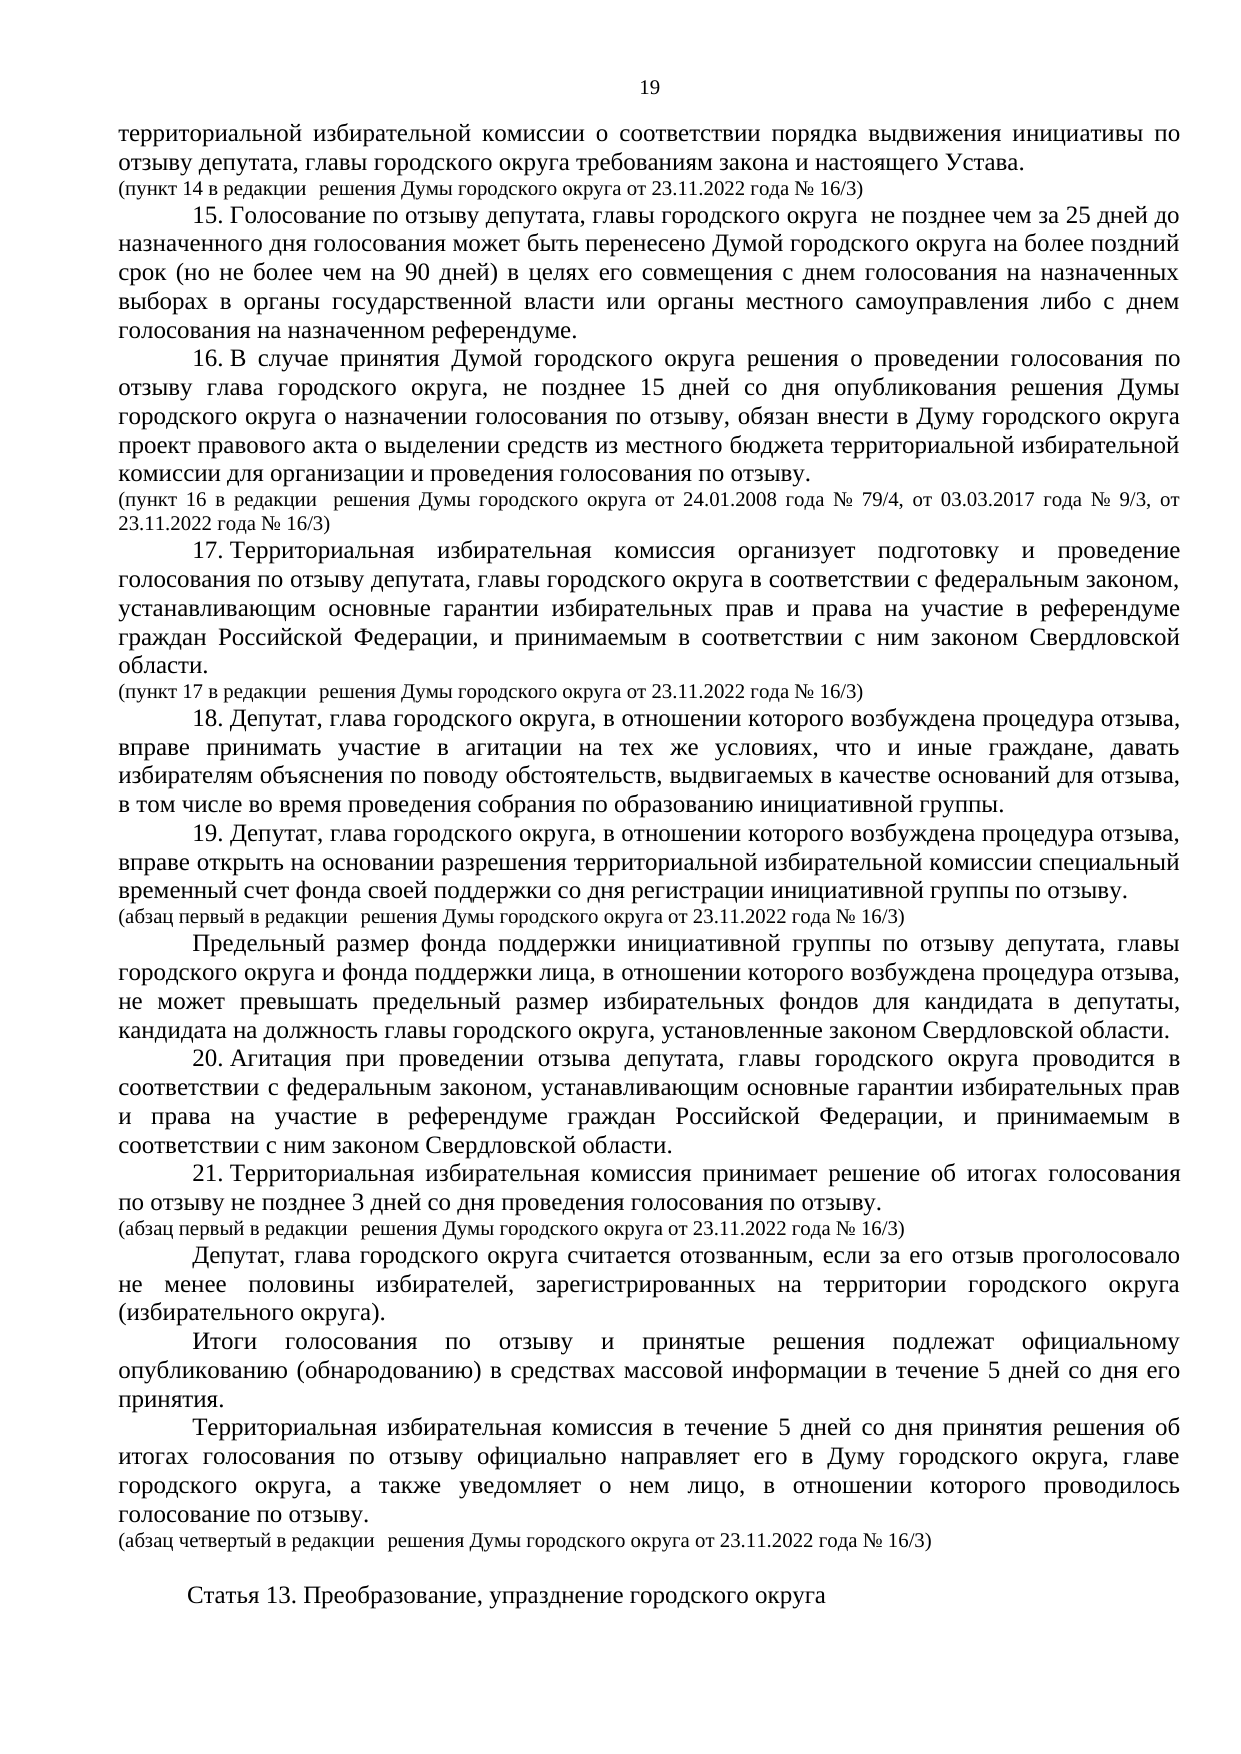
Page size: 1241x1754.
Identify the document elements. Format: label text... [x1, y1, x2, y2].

text 21. Территориальная избирательная комиссия принимает решение об итогах голосования по отзыву не позднее 3 дней со дня проведения голосования по отзыву. [118, 1158, 1181, 1216]
text (абзац первый в редакции решения Думы городского округа от 23.11.2022 года № 16/3) [118, 1216, 1181, 1240]
text 20. Агитация при проведении отзыва депутата, главы городского округа проводится в соответствии с федеральным законом, устанавливающим основные гарантии избирательных прав и права на участие в референдуме граждан Российской Федерации, и принимаемым в соответствии с ним законом Свердловской области. [118, 1043, 1181, 1158]
text (пункт 16 в редакции решения Думы городского округа от 24.01.2008 года № 79/4, от 03.03.2017 года № 9/3, от 23.11.2022 года № 16/3) [118, 487, 1181, 535]
text (пункт 14 в редакции решения Думы городского округа от 23.11.2022 года № 16/3) [118, 176, 1181, 200]
text 19. Депутат, глава городского округа, в отношении которого возбуждена процедура отзыва, вправе открыть на основании разрешения территориальной избирательной комиссии специальный временный счет фонда своей поддержки со дня регистрации инициативной группы по отзыву. [118, 818, 1181, 904]
text (абзац первый в редакции решения Думы городского округа от 23.11.2022 года № 16/3) [118, 904, 1181, 928]
text Депутат, глава городского округа считается отозванным, если за его отзыв проголосовало не менее половины избирателей, зарегистрированных на территории городского округа (избирательного округа). [118, 1240, 1181, 1326]
text Статья 13. Преобразование, упразднение городского округа [118, 1580, 1181, 1609]
text Территориальная избирательная комиссия в течение 5 дней со дня принятия решения об итогах голосования по отзыву официально направляет его в Думу городского округа, главе городского округа, а также уведомляет о нем лицо, в отношении которого проводилось голосование по отзыву. [118, 1412, 1181, 1527]
text 18. Депутат, глава городского округа, в отношении которого возбуждена процедура отзыва, вправе принимать участие в агитации на тех же условиях, что и иные граждане, давать избирателям объяснения по поводу обстоятельств, выдвигаемых в качестве оснований для отзыва, в том числе во время проведения собрания по образованию инициативной группы. [118, 703, 1181, 818]
text 17. Территориальная избирательная комиссия организует подготовку и проведение голосования по отзыву депутата, главы городского округа в соответствии с федеральным законом, устанавливающим основные гарантии избирательных прав и права на участие в референдуме граждан Российской Федерации, и принимаемым в соответствии с ним законом Свердловской области. [118, 535, 1181, 679]
text 15. Голосование по отзыву депутата, главы городского округа не позднее чем за 25 дней до назначенного дня голосования может быть перенесено Думой городского округа на более поздний срок (но не более чем на 90 дней) в целях его совмещения с днем голосования на назначенных выборах в органы государственной власти или органы местного самоуправления либо с днем голосования на назначенном референдуме. [118, 200, 1181, 343]
text 16. В случае принятия Думой городского округа решения о проведении голосования по отзыву глава городского округа, не позднее 15 дней со дня опубликования решения Думы городского округа о назначении голосования по отзыву, обязан внести в Думу городского округа проект правового акта о выделении средств из местного бюджета территориальной избирательной комиссии для организации и проведения голосования по отзыву. [118, 343, 1181, 487]
text Итоги голосования по отзыву и принятые решения подлежат официальному опубликованию (обнародованию) в средствах массовой информации в течение 5 дней со дня его принятия. [118, 1326, 1181, 1412]
text Предельный размер фонда поддержки инициативной группы по отзыву депутата, главы городского округа и фонда поддержки лица, в отношении которого возбуждена процедура отзыва, не может превышать предельный размер избирательных фондов для кандидата в депутаты, кандидата на должность главы городского округа, установленные законом Свердловской области. [118, 928, 1181, 1043]
text (абзац четвертый в редакции решения Думы городского округа от 23.11.2022 года № 16/3) [118, 1527, 1181, 1552]
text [118, 118, 1181, 176]
text (пункт 17 в редакции решения Думы городского округа от 23.11.2022 года № 16/3) [118, 679, 1181, 703]
